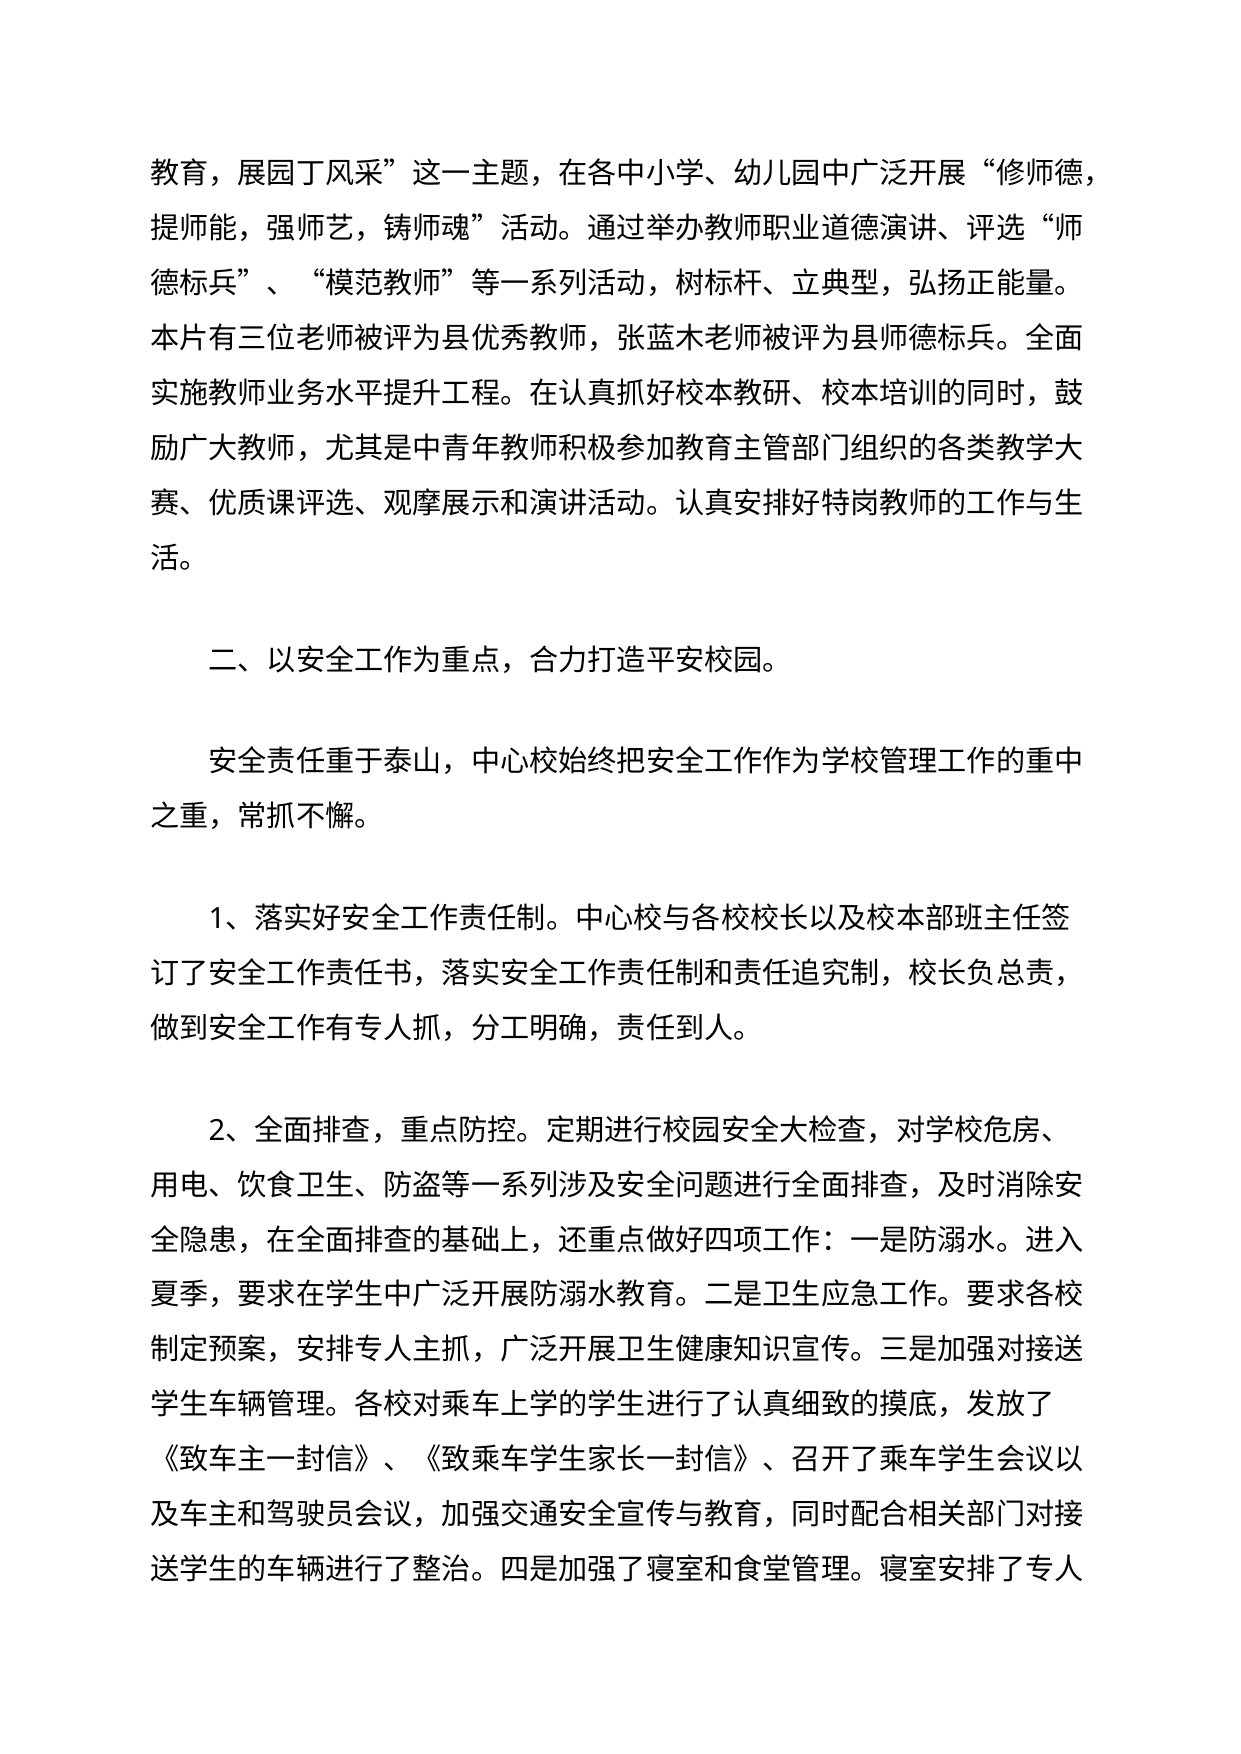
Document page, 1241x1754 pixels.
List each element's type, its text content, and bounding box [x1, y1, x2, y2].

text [150, 1106, 1090, 1588]
text 安全责任重于泰山，中心校始终把安全工作作为学校管理工作的重中之重，常抓不懈。 [150, 738, 1090, 835]
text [150, 150, 1090, 577]
text 二、以安全工作为重点，合力打造平安校园。 [150, 636, 1090, 678]
text 1、落实好安全工作责任制。中心校与各校校长以及校本部班主任签订了安全工作责任书，落实安全工作责任制和责任追究制，校长负总责，做到安全工作有专人抓，分工明确，责任到人。 [150, 894, 1090, 1047]
